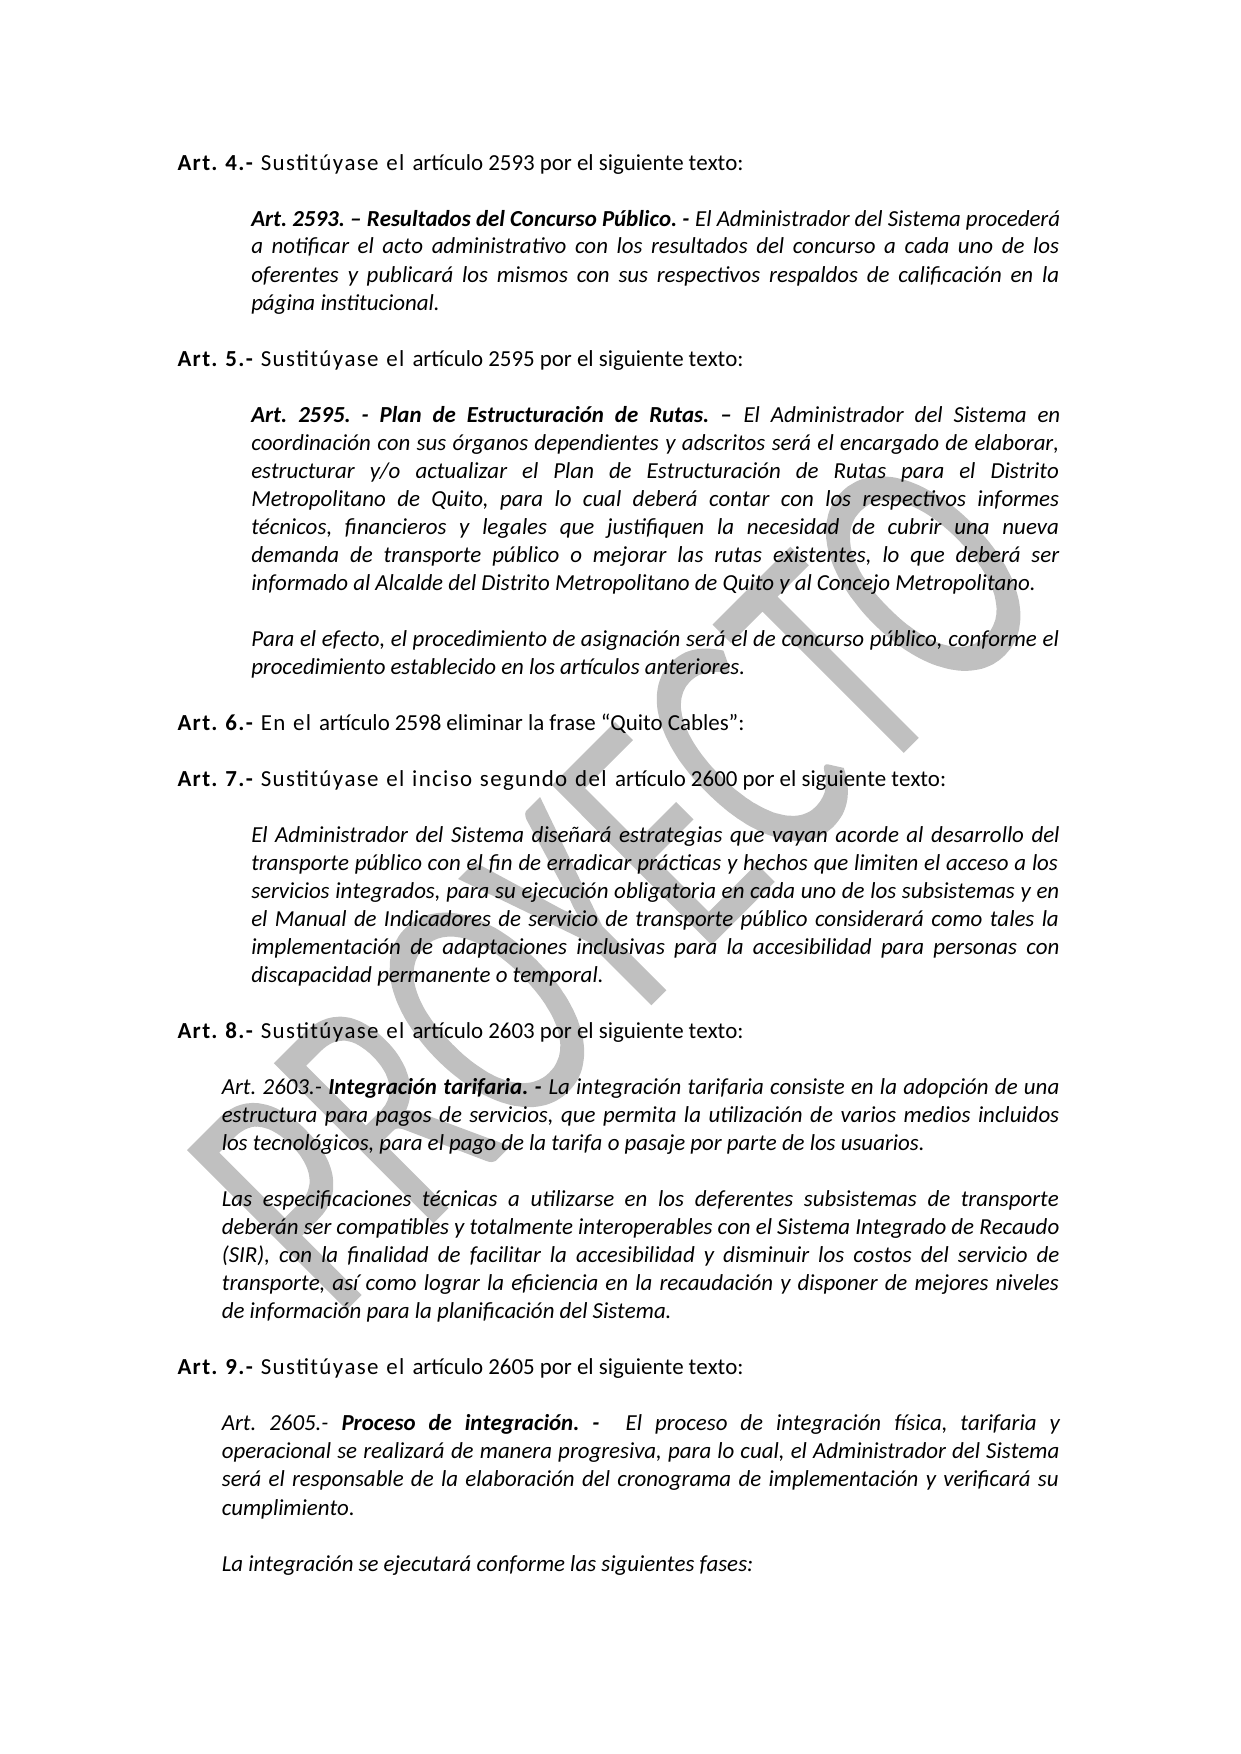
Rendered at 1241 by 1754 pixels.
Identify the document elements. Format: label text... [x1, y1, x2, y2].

text Art. 9.- Sustitúyase el artículo 2605 por el siguiente texto: [177, 1352, 1063, 1381]
text Para el efecto, el procedimiento de asignación será el de concurso público, conforme el procedimiento establecido en los artículos anteriores. [251, 624, 1063, 680]
text Las especificaciones técnicas a utilizarse en los deferentes subsistemas de transporte deberán ser compatibles y totalmente interoperables con el Sistema Integrado de Recaudo (SIR), con la finalidad de facilitar la accesibilidad y disminuir los costos del servicio de transporte, así como lograr la eficiencia en la recaudación y disponer de mejores niveles de información para la planificación del Sistema. [222, 1184, 1063, 1324]
text Art. 4.- Sustitúyase el artículo 2593 por el siguiente texto: [177, 148, 1063, 176]
text Art. 2595. - Plan de Estructuración de Rutas. – El Administrador del Sistema en coordinación con sus órganos dependientes y adscritos será el encargado de elaborar, estructurar y/o actualizar el Plan de Estructuración de Rutas para el Distrito Metropolitano de Quito, para lo cual deberá contar con los respectivos informes técnicos, financieros y legales que justifiquen la necesidad de cubrir una nueva demanda de transporte público o mejorar las rutas existentes, lo que deberá ser informado al Alcalde del Distrito Metropolitano de Quito y al Concejo Metropolitano. [251, 400, 1063, 596]
text Art. 5.- Sustitúyase el artículo 2595 por el siguiente texto: [177, 344, 1063, 372]
text Art. 7.- Sustitúyase el inciso segundo del artículo 2600 por el siguiente texto: [177, 764, 1063, 792]
text Art. 2593. – Resultados del Concurso Público. - El Administrador del Sistema procederá a notificar el acto administrativo con los resultados del concurso a cada uno de los oferentes y publicará los mismos con sus respectivos respaldos de calificación en la página institucional. [251, 204, 1063, 316]
text Art. 2603.- Integración tarifaria. - La integración tarifaria consiste en la adopción de una estructura para pagos de servicios, que permita la utilización de varios medios incluidos los tecnológicos, para el pago de la tarifa o pasaje por parte de los usuarios. [222, 1072, 1063, 1156]
text La integración se ejecutará conforme las siguientes fases: [222, 1549, 1063, 1577]
text El Administrador del Sistema diseñará estrategias que vayan acorde al desarrollo del transporte público con el fin de erradicar prácticas y hechos que limiten el acceso a los servicios integrados, para su ejecución obligatoria en cada uno de los subsistemas y en el Manual de Indicadores de servicio de transporte público considerará como tales la implementación de adaptaciones inclusivas para la accesibilidad para personas con discapacidad permanente o temporal. [251, 820, 1063, 988]
text Art. 2605.- Proceso de integración. - El proceso de integración física, tarifaria y operacional se realizará de manera progresiva, para lo cual, el Administrador del Sistema será el responsable de la elaboración del cronograma de implementación y verificará su cumplimiento. [222, 1408, 1063, 1521]
text Art. 6.- En el artículo 2598 eliminar la frase “Quito Cables”: [177, 708, 1063, 736]
text Art. 8.- Sustitúyase el artículo 2603 por el siguiente texto: [177, 1016, 1063, 1044]
